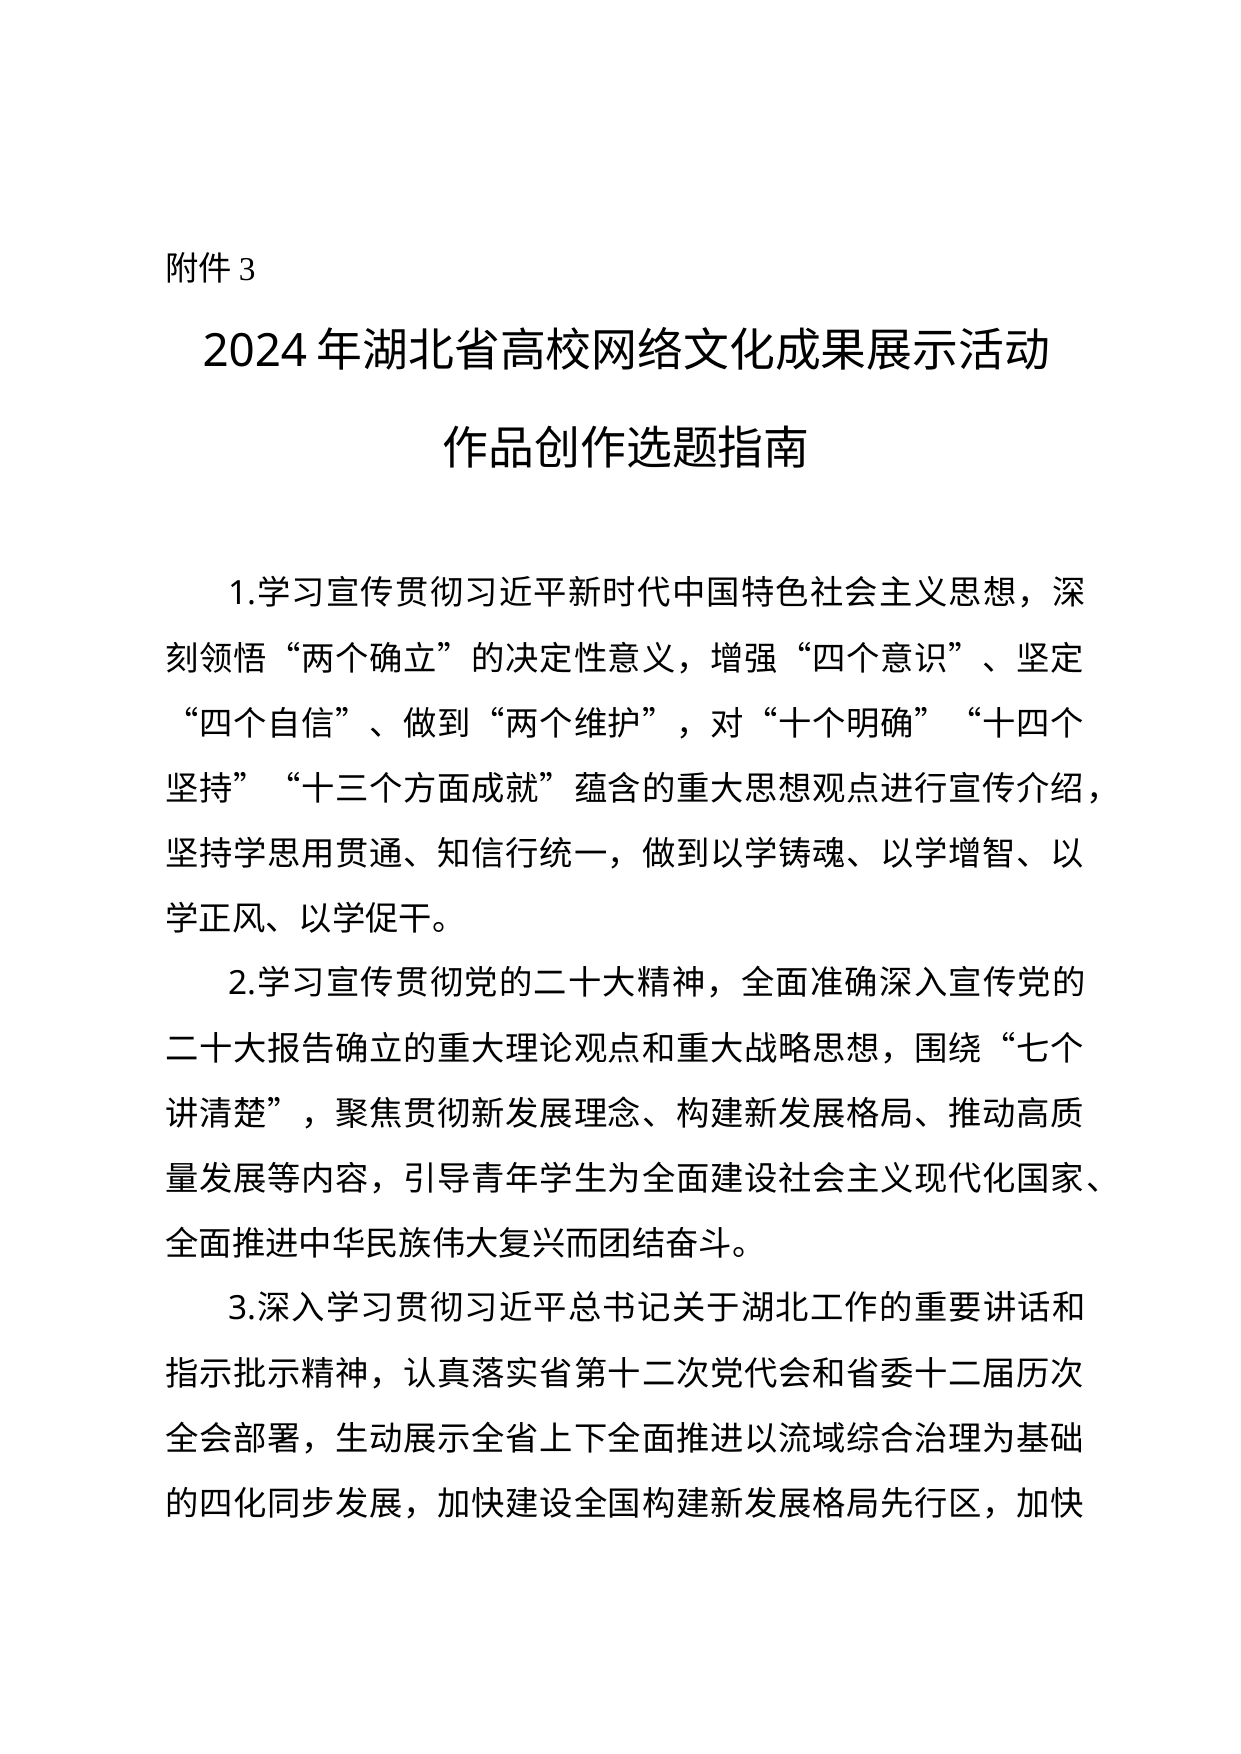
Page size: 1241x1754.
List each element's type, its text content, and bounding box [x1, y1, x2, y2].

text 附件3 [165, 233, 1087, 298]
text 作品创作选题指南 [165, 395, 1087, 493]
text 2.学习宣传贯彻党的二十大精神，全面准确深入宣传党的二十大报告确立的重大理论观点和重大战略思想，围绕“七个讲清楚”，聚焦贯彻新发展理念、构建新发展格局、推动高质量发展等内容，引导青年学生为全面建设社会主义现代化国家、全面推进中华民族伟大复兴而团结奋斗。 [165, 948, 1087, 1273]
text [165, 1273, 1087, 1533]
text 2024年湖北省高校网络文化成果展示活动 [165, 298, 1087, 395]
text 1.学习宣传贯彻习近平新时代中国特色社会主义思想，深刻领悟“两个确立”的决定性意义，增强“四个意识”、坚定“四个自信”、做到“两个维护”，对“十个明确”“十四个坚持”“十三个方面成就”蕴含的重大思想观点进行宣传介绍，坚持学思用贯通、知信行统一，做到以学铸魂、以学增智、以学正风、以学促干。 [165, 558, 1087, 948]
